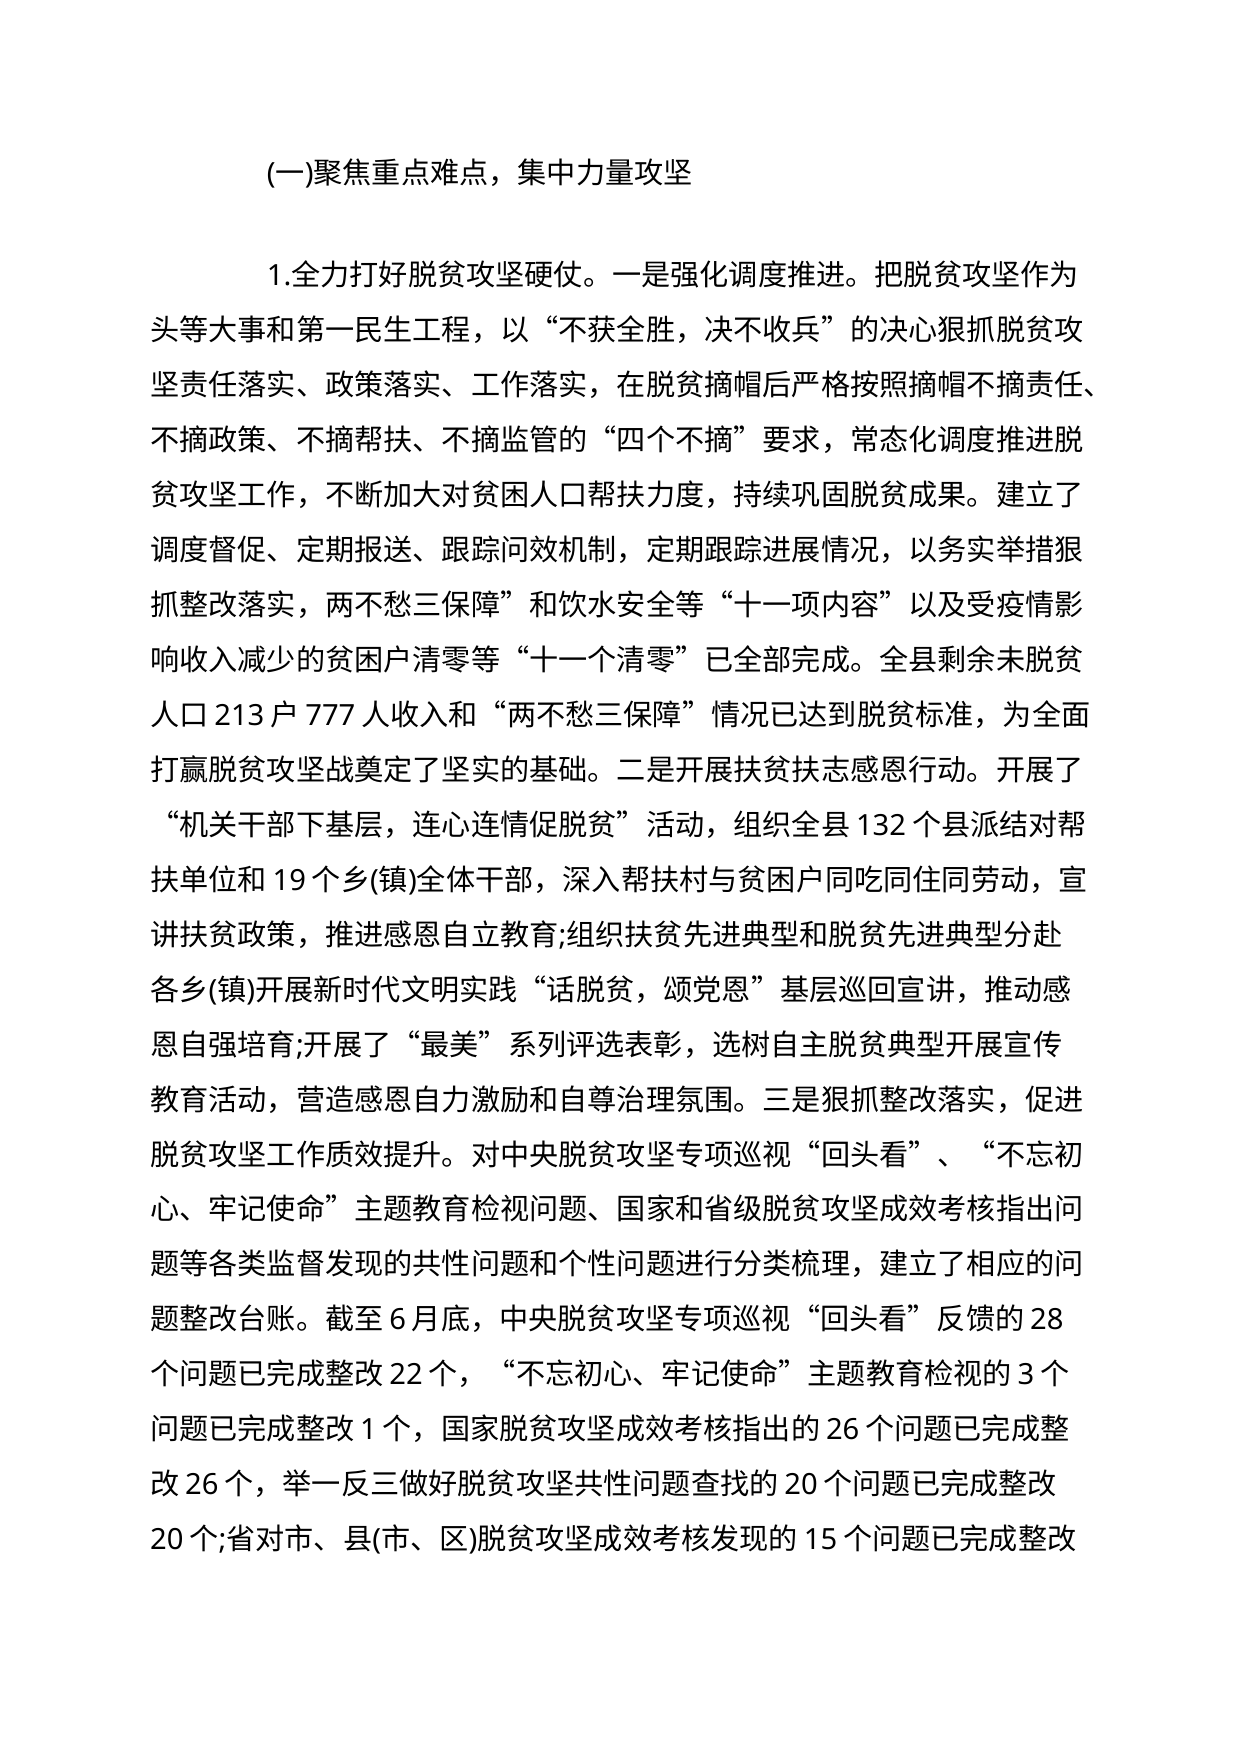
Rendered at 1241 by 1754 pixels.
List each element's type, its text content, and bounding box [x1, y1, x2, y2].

text (一)聚焦重点难点，集中力量攻坚 [150, 150, 1090, 192]
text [150, 252, 1090, 1558]
